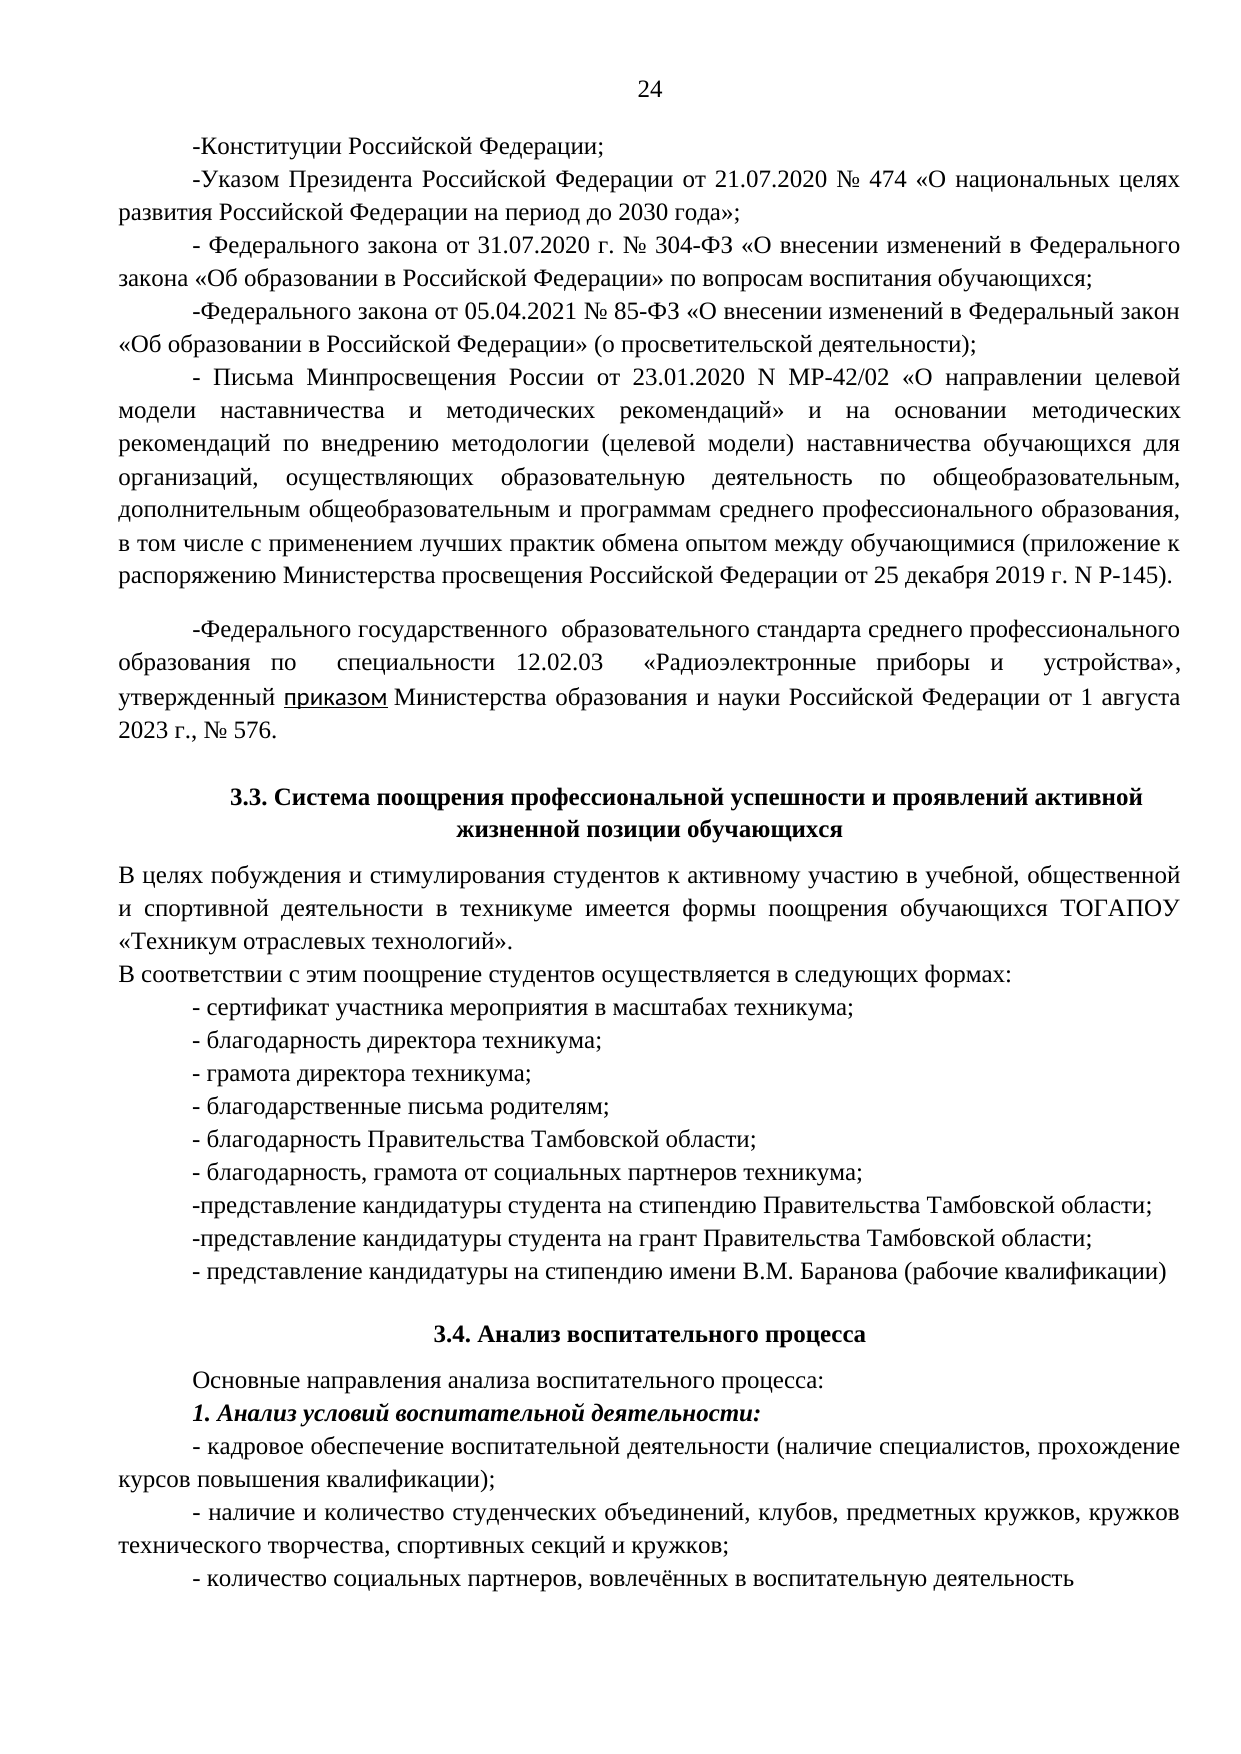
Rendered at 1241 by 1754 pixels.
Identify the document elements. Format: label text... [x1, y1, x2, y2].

subtitle 3.4. Анализ воспитательного процесса [118, 1319, 1181, 1348]
text -представление кандидатуры студента на грант Правительства Тамбовской области; [118, 1223, 1181, 1252]
text - благодарность, грамота от социальных партнеров техникума; [118, 1157, 1181, 1186]
text - Письма Минпросвещения России от 23.01.2020 N МР-42/02 «О направлении целевой модели наставничества и методических рекомендаций» и на основании методических рекомендаций по внедрению методологии (целевой модели) наставничества обучающихся для организаций, осуществляющих образовательную деятельность по общеобразовательным, дополнительным общеобразовательным и программам среднего профессионального образования, в том числе с применением лучших практик обмена опытом между обучающимися (приложение к распоряжению Министерства просвещения Российской Федерации от 25 декабря 2019 г. N Р-145). [118, 362, 1181, 589]
text В соответствии с этим поощрение студентов осуществляется в следующих формах: [118, 959, 1181, 988]
text - наличие и количество студенческих объединений, клубов, предметных кружков, кружков технического творчества, спортивных секций и кружков; [118, 1497, 1181, 1559]
text - благодарность директора техникума; [118, 1025, 1181, 1054]
text - Федерального закона от 31.07.2020 г. № 304-ФЗ «О внесении изменений в Федерального закона «Об образовании в Российской Федерации» по вопросам воспитания обучающихся; [118, 230, 1181, 292]
text В целях побуждения и стимулирования студентов к активному участию в учебной, общественной и спортивной деятельности в техникуме имеется формы поощрения обучающихся ТОГАПОУ «Техникум отраслевых технологий». [118, 860, 1181, 955]
text - кадровое обеспечение воспитательной деятельности (наличие специалистов, прохождение курсов повышения квалификации); [118, 1431, 1181, 1493]
text - благодарность Правительства Тамбовской области; [118, 1124, 1181, 1153]
text -Указом Президента Российской Федерации от 21.07.2020 № 474 «О национальных целях развития Российской Федерации на период до 2030 года»; [118, 164, 1181, 226]
text Основные направления анализа воспитательного процесса: [118, 1365, 1181, 1394]
text - благодарственные письма родителям; [118, 1091, 1181, 1120]
subtitle 3.3. Система поощрения профессиональной успешности и проявлений активной жизненной позиции обучающихся [118, 782, 1181, 843]
text - количество социальных партнеров, вовлечённых в воспитательную деятельность [118, 1563, 1181, 1592]
text - грамота директора техникума; [118, 1058, 1181, 1087]
text -представление кандидатуры студента на стипендию Правительства Тамбовской области; [118, 1190, 1181, 1219]
text -Федерального закона от 05.04.2021 № 85-ФЗ «О внесении изменений в Федеральный закон «Об образовании в Российской Федерации» (о просветительской деятельности); [118, 296, 1181, 358]
text 1. Анализ условий воспитательной деятельности: [118, 1398, 1181, 1427]
text -Федерального государственного образовательного стандарта среднего профессионального образования по специальности 12.02.03 «Радиоэлектронные приборы и устройства», утвержденный приказом Министерства образования и науки Российской Федерации от 1 августа 2023 г., № 576. [118, 614, 1181, 744]
text -Конституции Российской Федерации; [118, 131, 1181, 160]
text - сертификат участника мероприятия в масштабах техникума; [118, 992, 1181, 1021]
text - представление кандидатуры на стипендию имени В.М. Баранова (рабочие квалификации) [118, 1256, 1181, 1285]
